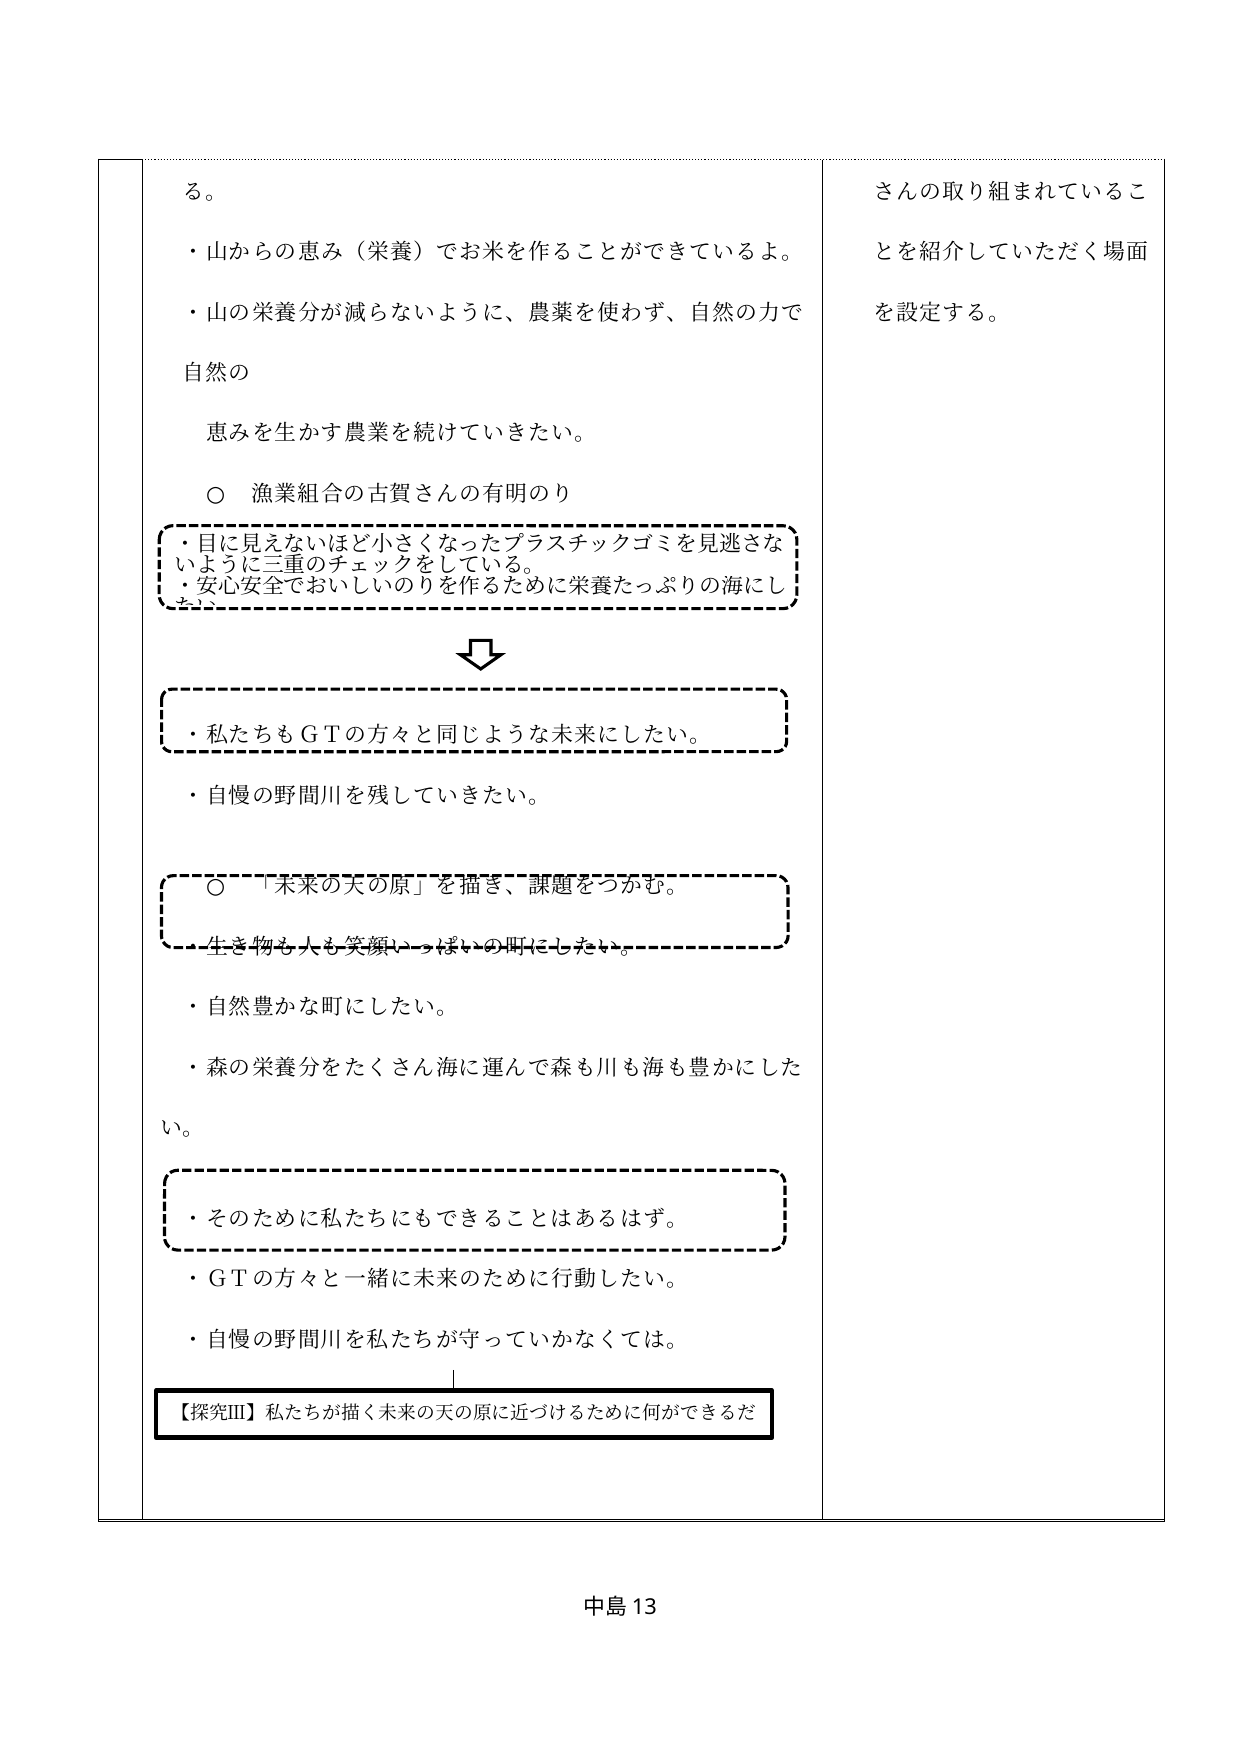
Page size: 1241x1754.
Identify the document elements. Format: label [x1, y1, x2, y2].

table_cell [823, 159, 1164, 1519]
table_cell [143, 159, 822, 1519]
